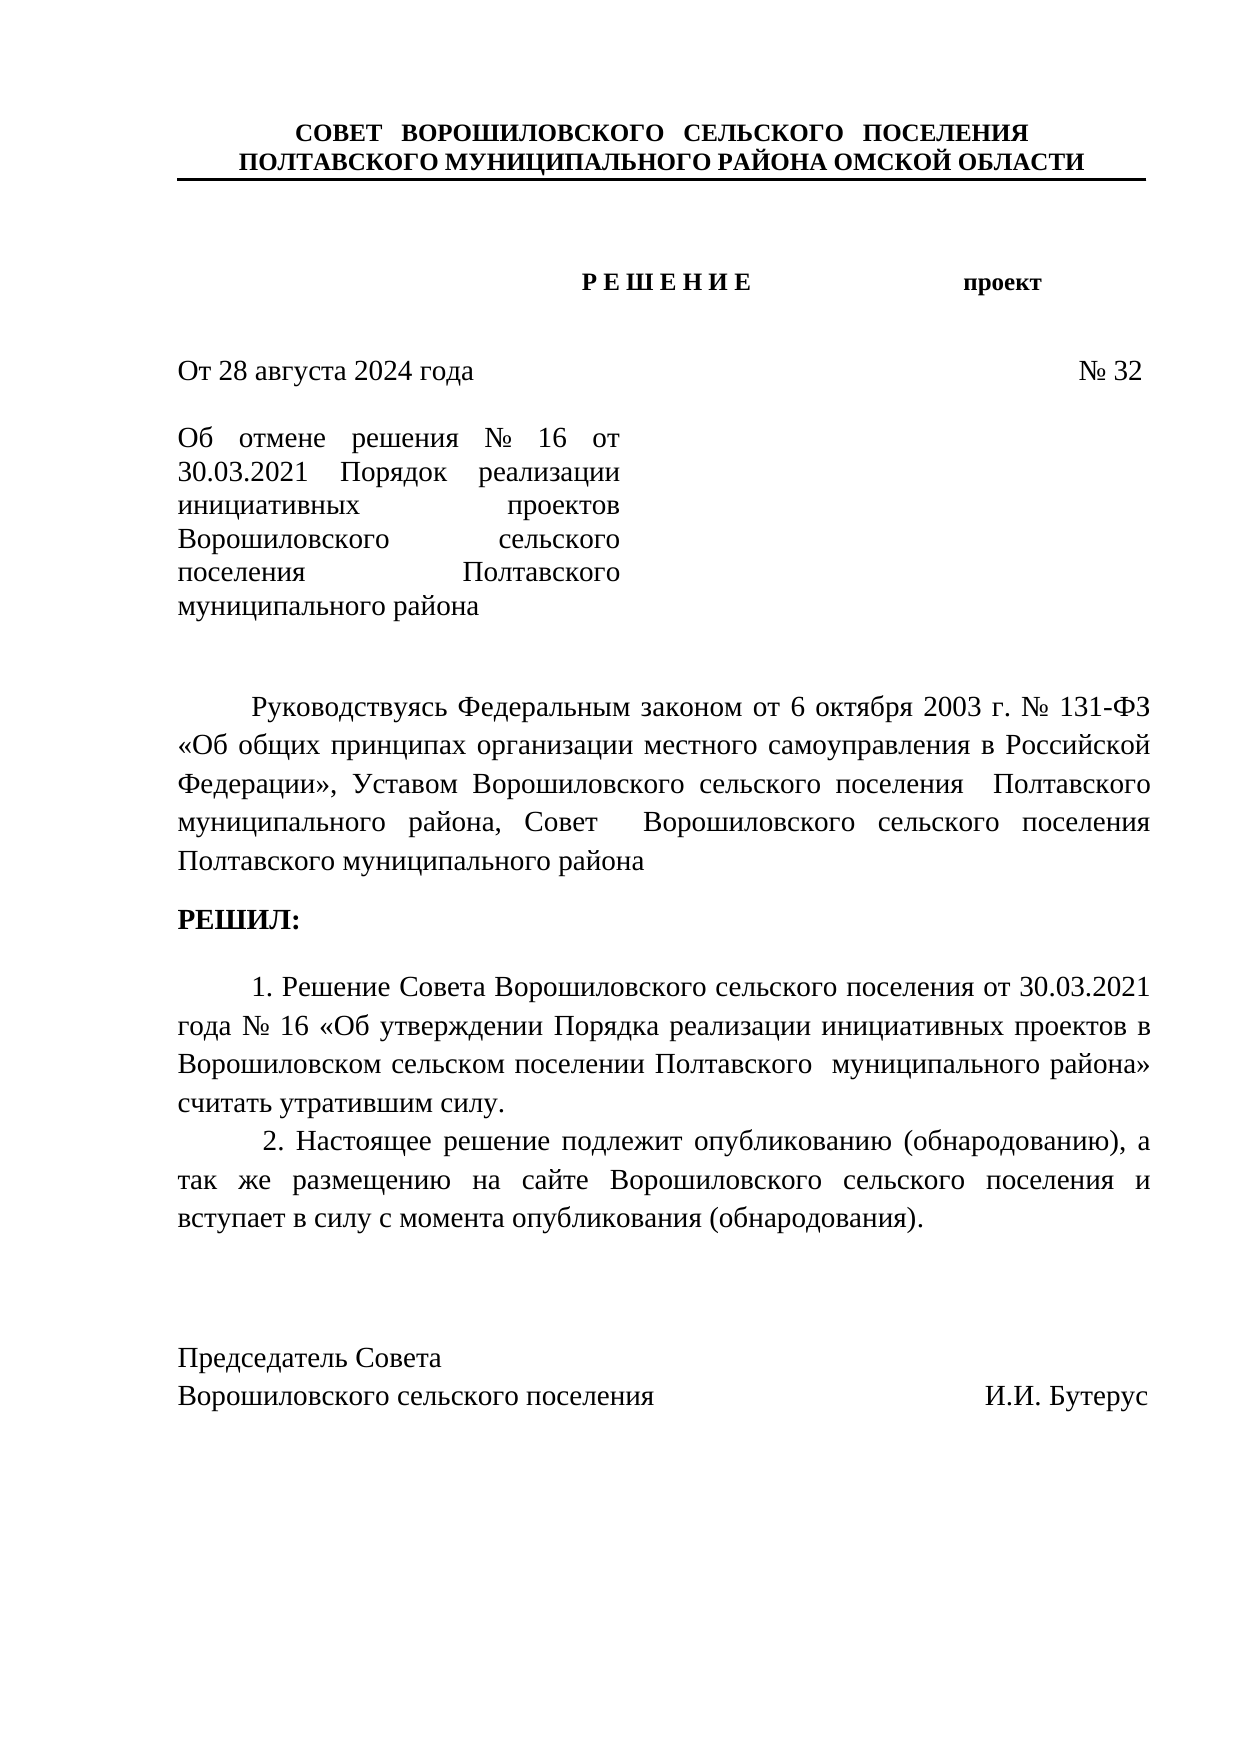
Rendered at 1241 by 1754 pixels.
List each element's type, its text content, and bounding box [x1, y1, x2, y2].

text Об отмене решения № 16 от 30.03.2021 Порядок реализации инициативных проектов Ворошиловского сельского поселения Полтавского муниципального района [177, 420, 620, 622]
text 1. Решение Совета Ворошиловского сельского поселения от 30.03.2021 года № 16 «Об утверждении Порядка реализации инициативных проектов в Ворошиловском сельском поселении Полтавского муниципального района» считать утратившим силу. [177, 969, 1152, 1118]
text Ворошиловского сельского поселения И.И. Бутерус [177, 1378, 1152, 1450]
text От 28 августа 2024 года № 32 [177, 353, 1146, 387]
text ПОЛТАВСКОГО МУНИЦИПАЛЬНОГО РАЙОНА ОМСКОЙ ОБЛАСТИ [177, 147, 1146, 178]
text Руководствуясь Федеральным законом от 6 октября 2003 г. № 131-ФЗ «Об общих принципах организации местного самоуправления в Российской Федерации», Уставом Ворошиловского сельского поселения Полтавского муниципального района, Совет Ворошиловского сельского поселения Полтавского муниципального района [177, 689, 1152, 876]
text РЕШИЛ: [177, 902, 1152, 936]
text 2. Настоящее решение подлежит опубликованию (обнародованию), а так же размещению на сайте Ворошиловского сельского поселения и вступает в силу с момента опубликования (обнародования). [177, 1123, 1152, 1234]
text Председатель Совета [177, 1340, 1152, 1373]
text Р Е Ш Е Н И Е проект [177, 267, 1146, 296]
text СОВЕТ ВОРОШИЛОВСКОГО СЕЛЬСКОГО ПОСЕЛЕНИЯ [177, 118, 1146, 147]
